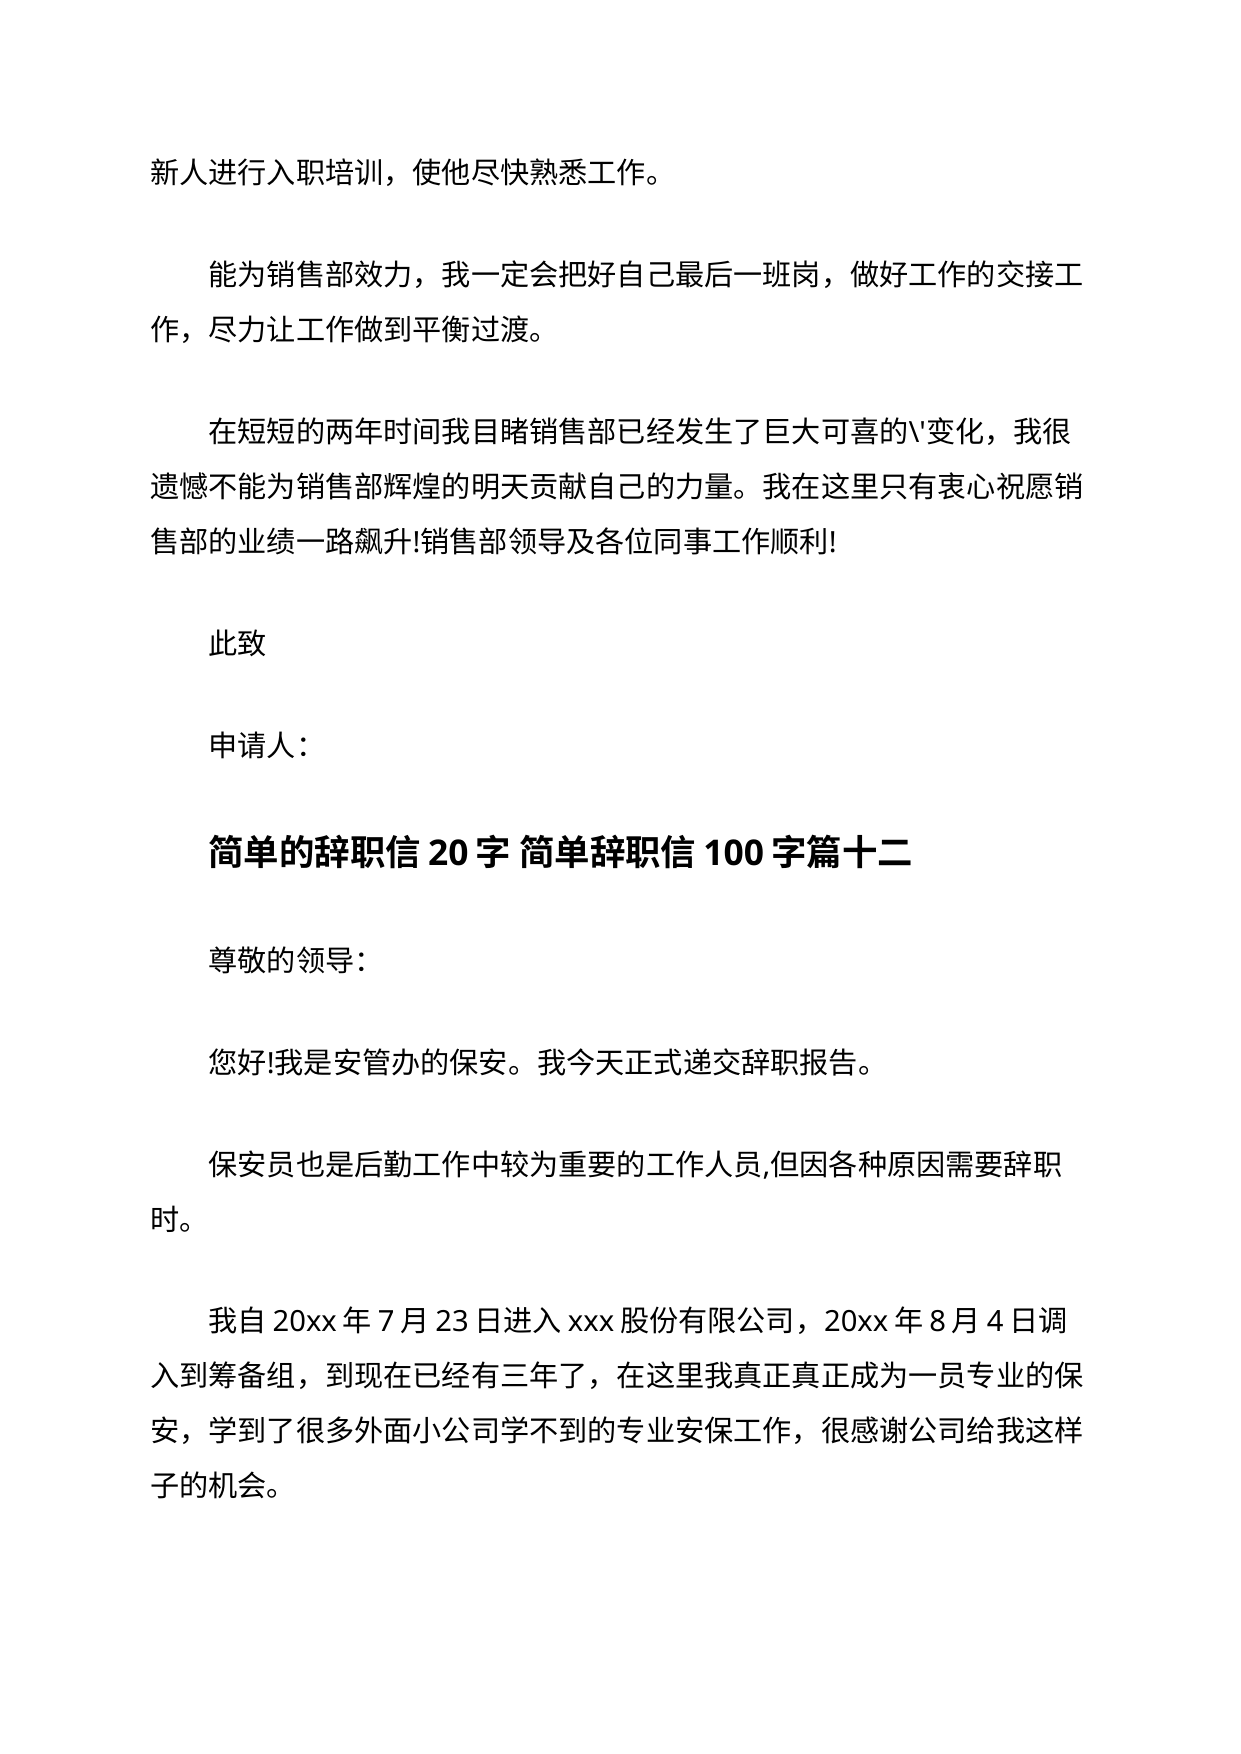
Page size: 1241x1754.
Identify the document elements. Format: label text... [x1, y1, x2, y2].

text 我自20xx年7月23日进入xxx股份有限公司，20xx年8月4日调入到筹备组，到现在已经有三年了，在这里我真正真正成为一员专业的保安，学到了很多外面小公司学不到的专业安保工作，很感谢公司给我这样子的机会。 [150, 1298, 1090, 1505]
text 此致 [150, 620, 1090, 663]
text 尊敬的领导： [150, 937, 1090, 980]
text 在短短的两年时间我目睹销售部已经发生了巨大可喜的\'变化，我很遗憾不能为销售部辉煌的明天贡献自己的力量。我在这里只有衷心祝愿销售部的业绩一路飙升!销售部领导及各位同事工作顺利! [150, 408, 1090, 561]
text 简单的辞职信20字 简单辞职信100字篇十二 [150, 824, 1090, 875]
text 能为销售部效力，我一定会把好自己最后一班岗，做好工作的交接工作，尽力让工作做到平衡过渡。 [150, 252, 1090, 349]
text 您好!我是安管办的保安。我今天正式递交辞职报告。 [150, 1039, 1090, 1082]
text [150, 150, 1090, 192]
text 申请人： [150, 722, 1090, 764]
text 保安员也是后勤工作中较为重要的工作人员,但因各种原因需要辞职时。 [150, 1141, 1090, 1238]
